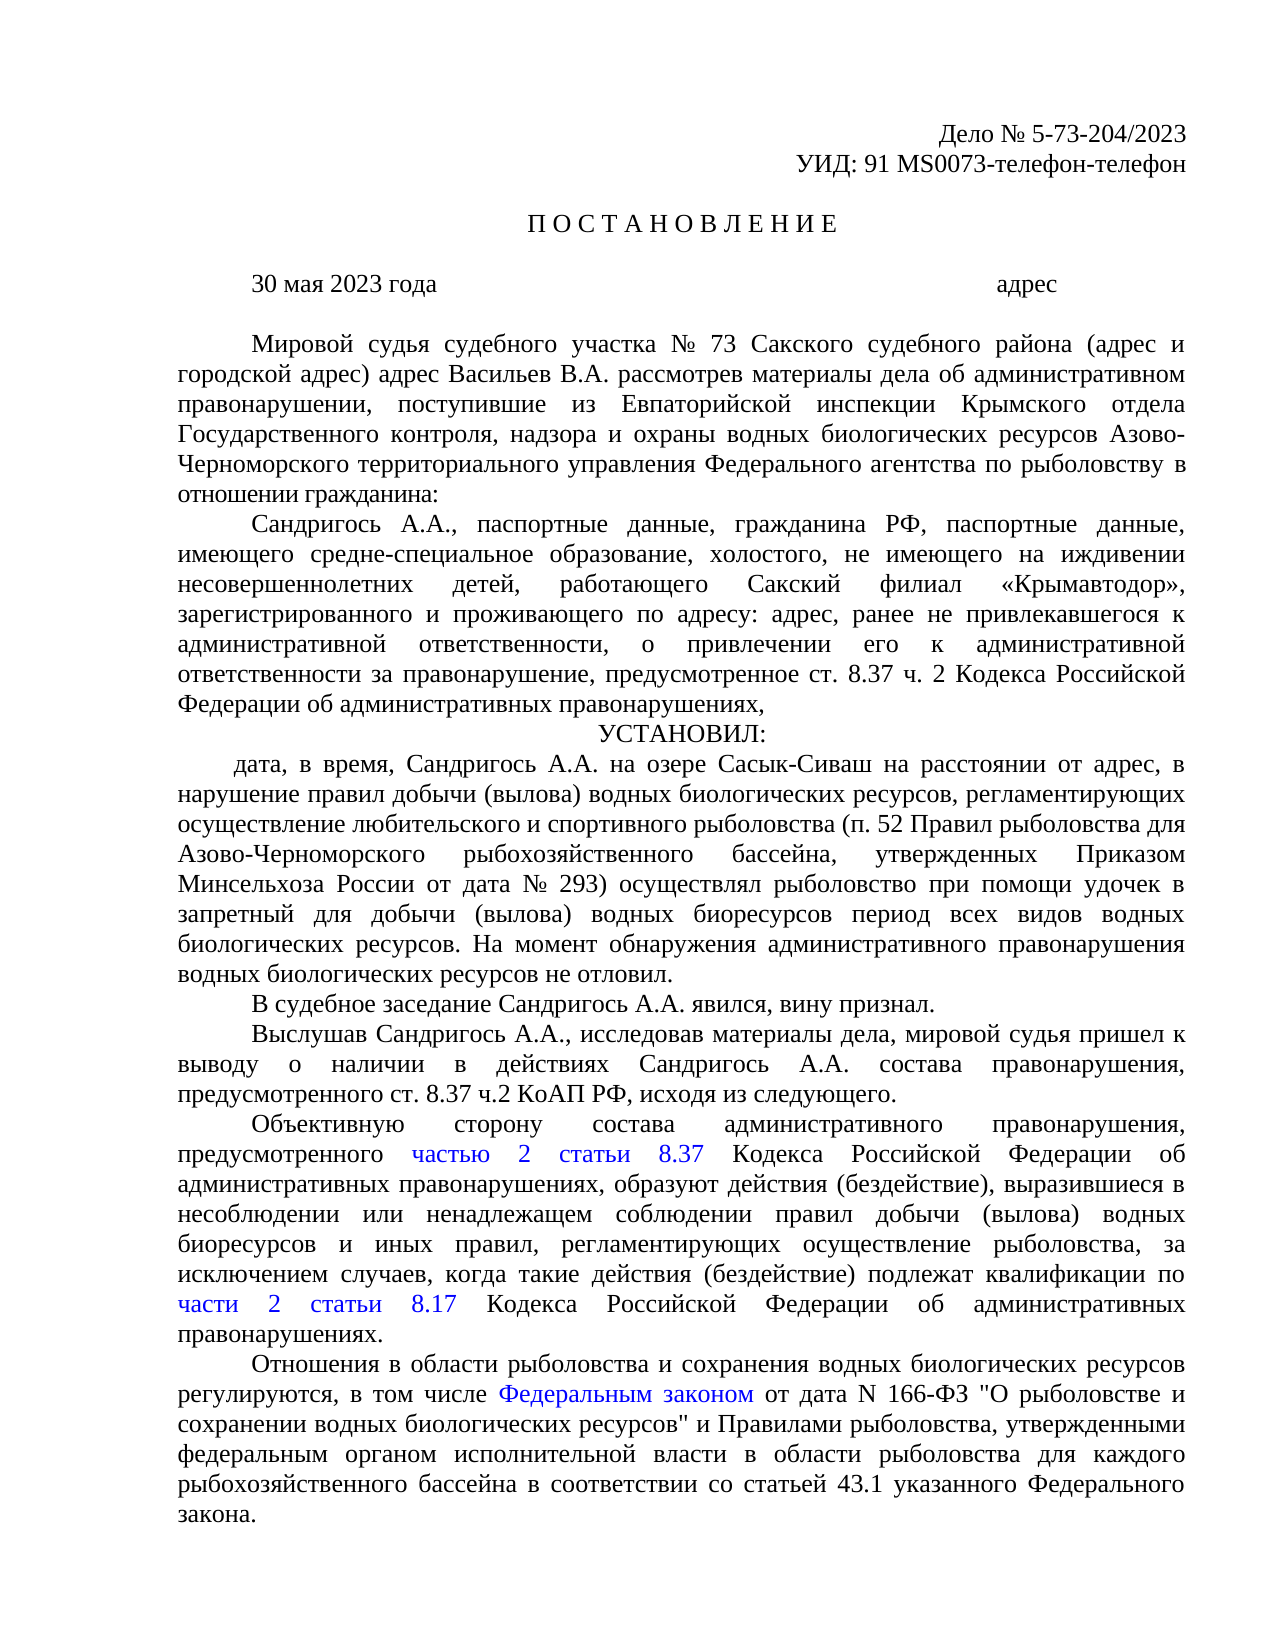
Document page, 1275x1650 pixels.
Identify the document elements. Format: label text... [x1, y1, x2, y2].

text Мировой судья судебного участка № 73 Сакского судебного района (адрес и городской адрес) адрес Васильев В.А. рассмотрев материалы дела об административном правонарушении, поступившие из Евпаторийской инспекции Крымского отдела Государственного контроля, надзора и охраны водных биологических ресурсов Азово-Черноморского территориального управления Федерального агентства по рыболовству в отношении гражданина: [177, 328, 1186, 508]
text Дело № 5-73-204/2023 [177, 118, 1186, 148]
text УСТАНОВИЛ: [177, 718, 1186, 748]
text В судебное заседание Сандригось А.А. явился, вину признал. [177, 988, 1186, 1018]
text 30 мая 2023 года адрес [177, 268, 1186, 298]
text дата, в время, Сандригось А.А. на озере Сасык-Сиваш на расстоянии от адрес, в нарушение правил добычи (вылова) водных биологических ресурсов, регламентирующих осуществление любительского и спортивного рыболовства (п. 52 Правил рыболовства для Азово-Черноморского рыбохозяйственного бассейна, утвержденных Приказом Минсельхоза России от дата № 293) осуществлял рыболовство при помощи удочек в запретный для добычи (вылова) водных биоресурсов период всех видов водных биологических ресурсов. На момент обнаружения административного правонарушения водных биологических ресурсов не отловил. [177, 748, 1186, 988]
text Отношения в области рыболовства и сохранения водных биологических ресурсов регулируются, в том числе Федеральным законом от дата N 166-ФЗ "О рыболовстве и сохранении водных биологических ресурсов" и Правилами рыболовства, утвержденными федеральным органом исполнительной власти в области рыболовства для каждого рыбохозяйственного бассейна в соответствии со статьей 43.1 указанного Федерального закона. [177, 1348, 1186, 1528]
text Сандригось А.А., паспортные данные, гражданина РФ, паспортные данные, имеющего средне-специальное образование, холостого, не имеющего на иждивении несовершеннолетних детей, работающего Сакский филиал «Крымавтодор», зарегистрированного и проживающего по адресу: адрес, ранее не привлекавшегося к административной ответственности, о привлечении его к административной ответственности за правонарушение, предусмотренное ст. 8.37 ч. 2 Кодекса Российской Федерации об административных правонарушениях, [177, 508, 1186, 718]
text УИД: 91 MS0073-телефон-телефон [177, 148, 1186, 178]
text П О С Т А Н О В Л Е Н И Е [177, 208, 1186, 238]
text Выслушав Сандригось А.А., исследовав материалы дела, мировой судья пришел к выводу о наличии в действиях Сандригось А.А. состава правонарушения, предусмотренного ст. 8.37 ч.2 КоАП РФ, исходя из следующего. [177, 1018, 1186, 1108]
text Объективную сторону состава административного правонарушения, предусмотренного частью 2 статьи 8.37 Кодекса Российской Федерации об административных правонарушениях, образуют действия (бездействие), выразившиеся в несоблюдении или ненадлежащем соблюдении правил добычи (вылова) водных биоресурсов и иных правил, регламентирующих осуществление рыболовства, за исключением случаев, когда такие действия (бездействие) подлежат квалификации по части 2 статьи 8.17 Кодекса Российской Федерации об административных правонарушениях. [177, 1108, 1186, 1348]
